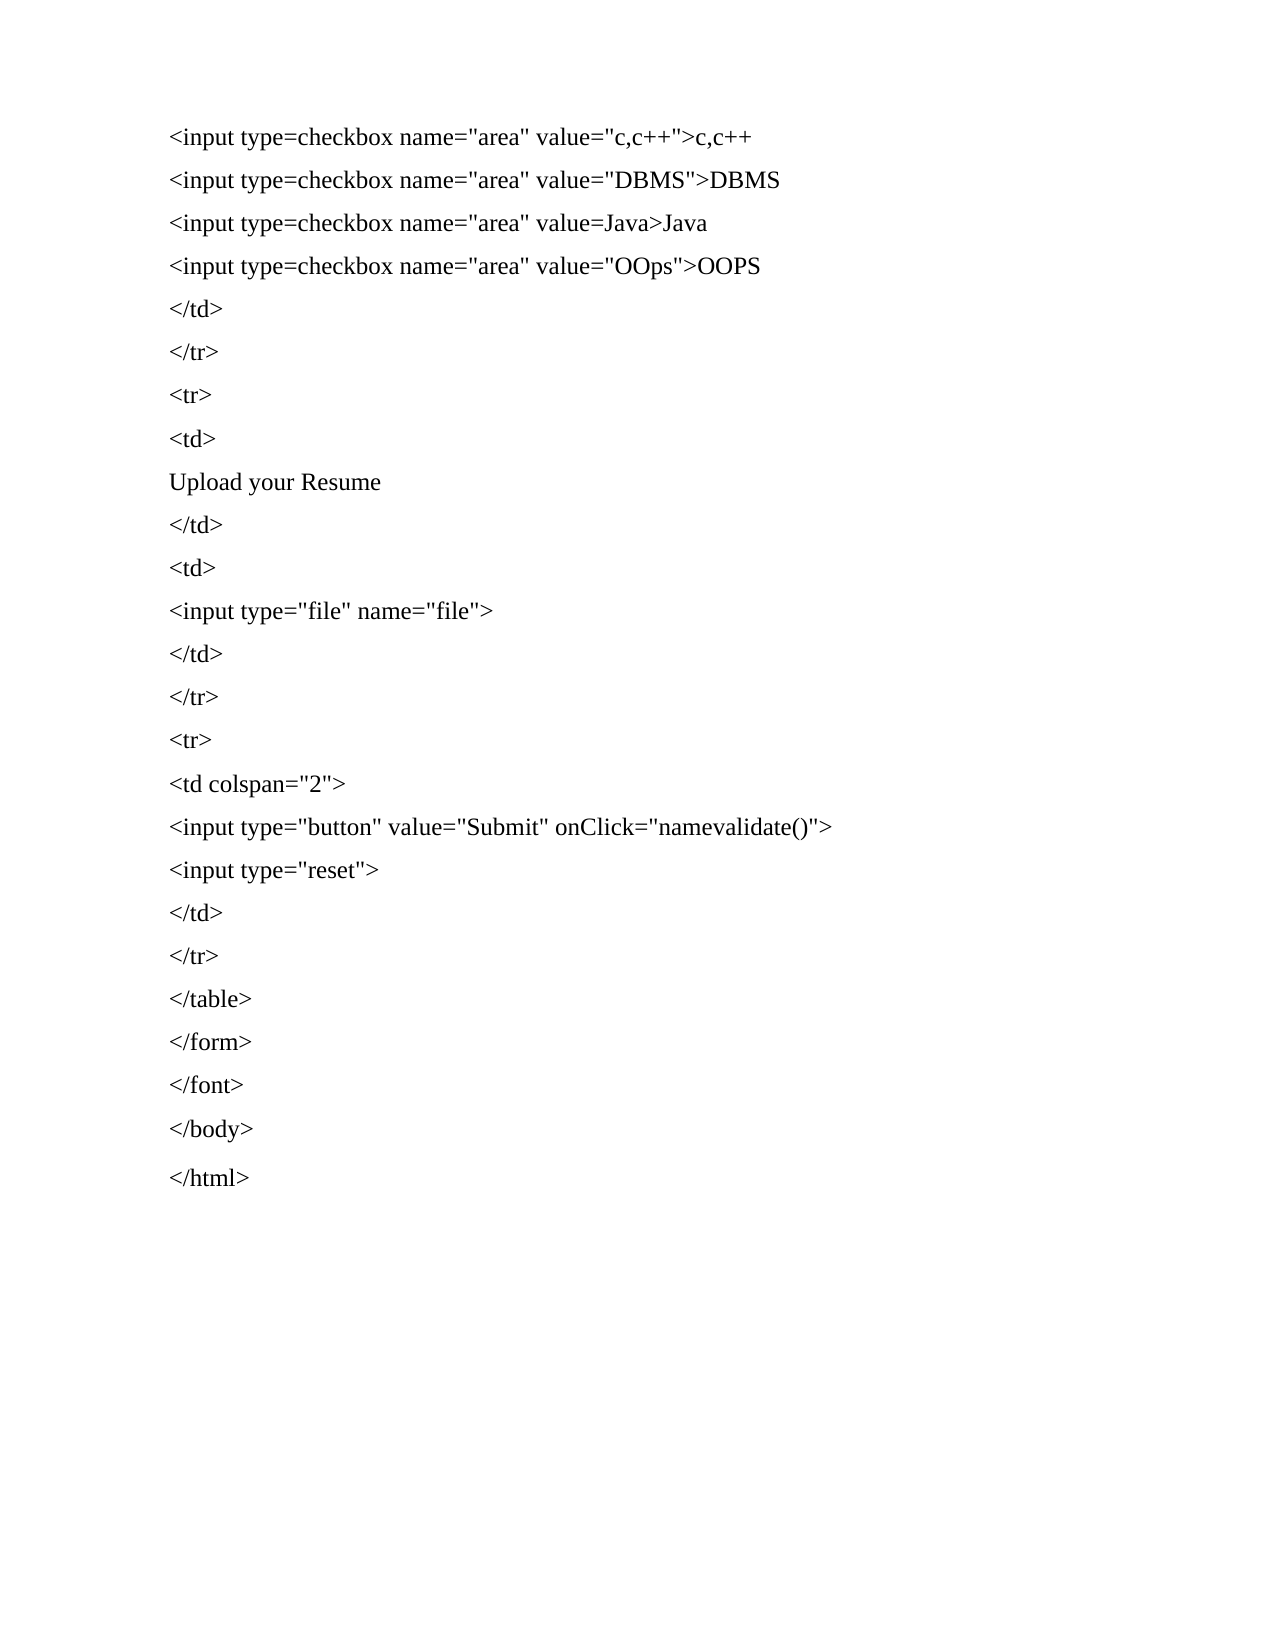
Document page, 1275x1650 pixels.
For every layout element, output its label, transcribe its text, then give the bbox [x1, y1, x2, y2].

text </table> [169, 984, 1078, 1013]
text </tr> [169, 682, 1078, 711]
text <td> [169, 424, 1078, 452]
text <td> [169, 553, 1078, 582]
text <td colspan="2"> [169, 769, 1078, 797]
text <tr> [169, 726, 1078, 754]
text <input type=checkbox name="area" value="DBMS">DBMS [169, 165, 1078, 194]
text <input type="button" value="Submit" onClick="namevalidate()"> [169, 812, 1078, 841]
text </form> [169, 1027, 1078, 1056]
text </tr> [169, 337, 1078, 366]
text </html> [169, 1163, 1078, 1192]
text </font> [169, 1071, 1078, 1099]
text </tr> [169, 941, 1078, 970]
text </td> [169, 294, 1078, 323]
text </td> [169, 898, 1078, 927]
text </td> [169, 639, 1078, 668]
text <input type="file" name="file"> [169, 596, 1078, 625]
text <input type="reset"> [169, 855, 1078, 884]
text </td> [169, 510, 1078, 539]
text <tr> [169, 381, 1078, 409]
text </body> [169, 1114, 1078, 1142]
text <input type=checkbox name="area" value="c,c++">c,c++ [169, 122, 1078, 151]
text <input type=checkbox name="area" value="OOps">OOPS [169, 251, 1078, 280]
text Upload your Resume [169, 467, 1078, 496]
text <input type=checkbox name="area" value=Java>Java [169, 208, 1078, 237]
